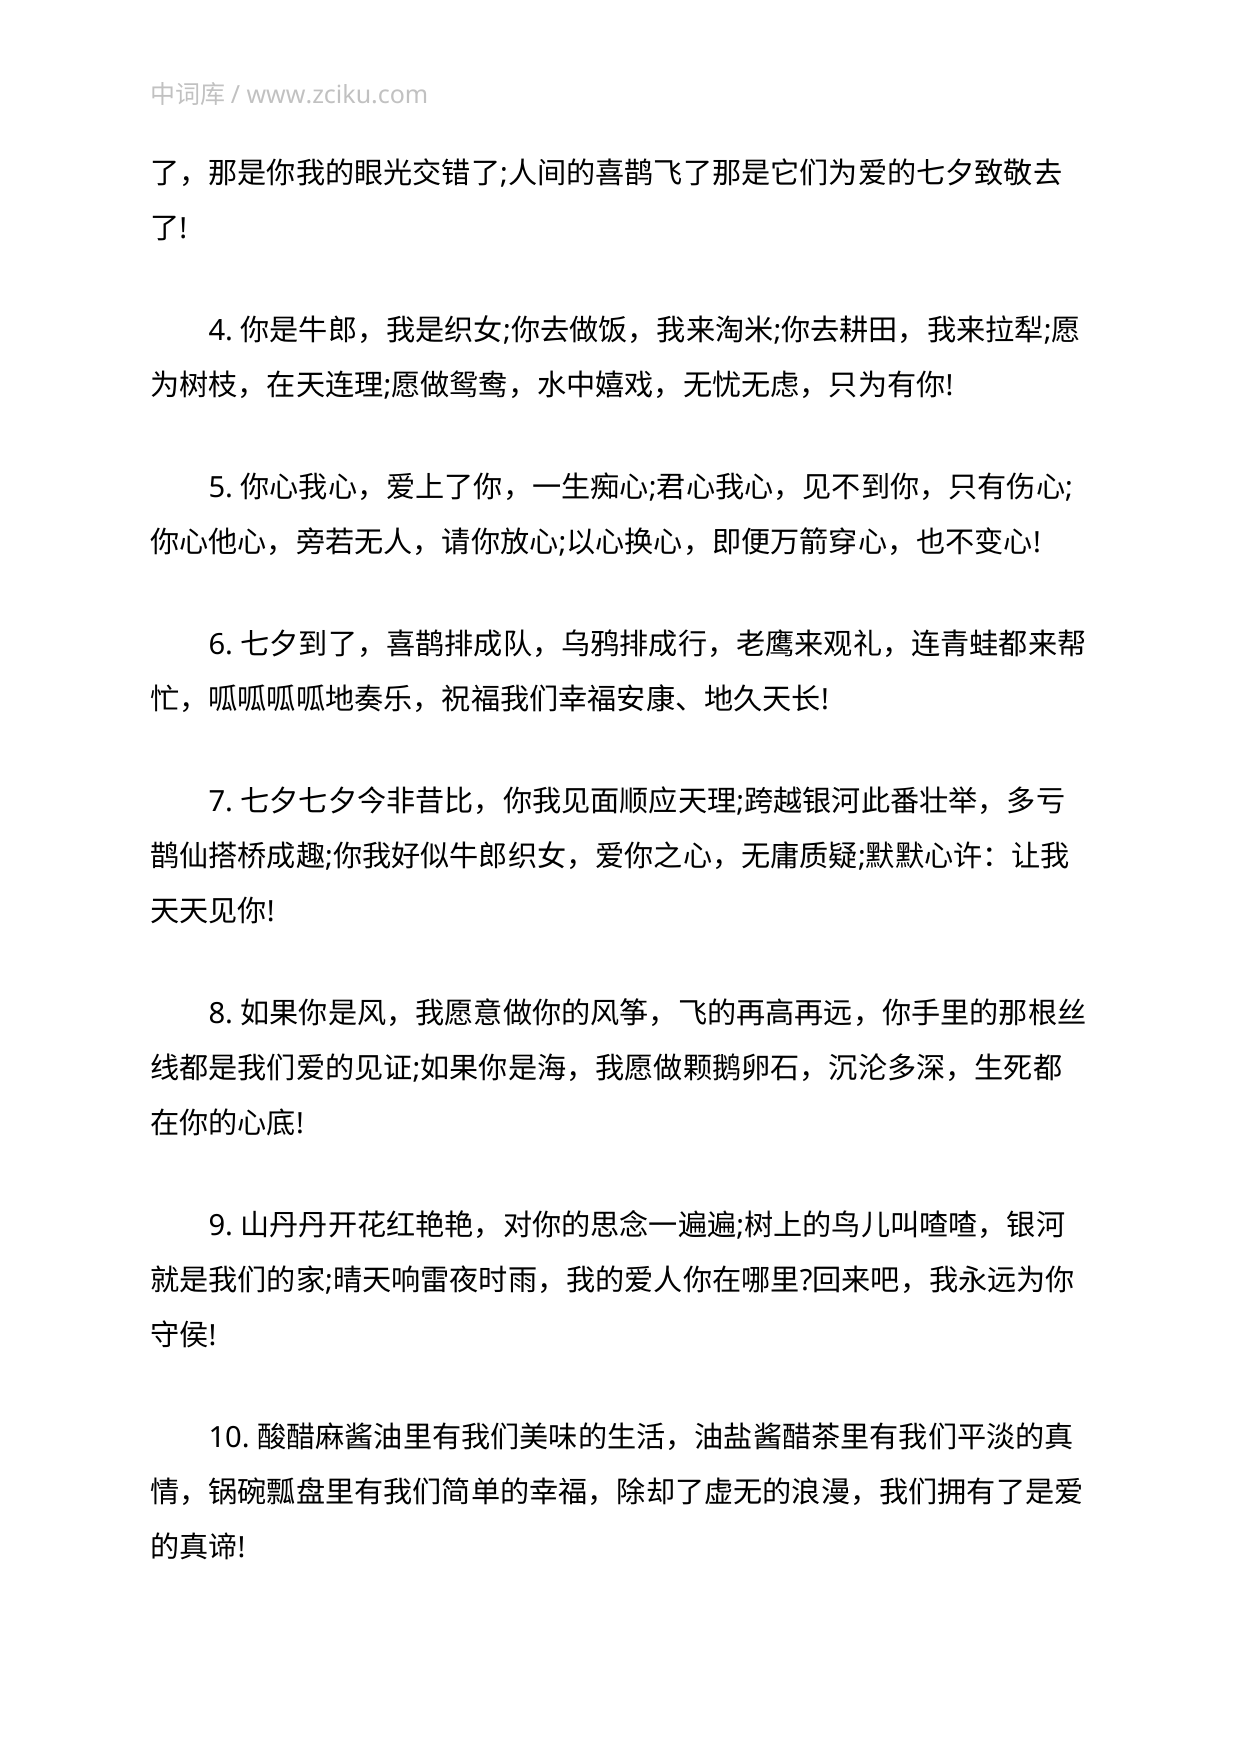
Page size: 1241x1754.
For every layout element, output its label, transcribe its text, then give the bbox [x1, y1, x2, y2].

text 10. 酸醋麻酱油里有我们美味的生活，油盐酱醋茶里有我们平淡的真情，锅碗瓢盘里有我们简单的幸福，除却了虚无的浪漫，我们拥有了是爱的真谛! [150, 1414, 1090, 1566]
text 8. 如果你是风，我愿意做你的风筝，飞的再高再远，你手里的那根丝线都是我们爱的见证;如果你是海，我愿做颗鹅卵石，沉沦多深，生死都在你的心底! [150, 990, 1090, 1142]
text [150, 150, 1090, 247]
text 6. 七夕到了，喜鹊排成队，乌鸦排成行，老鹰来观礼，连青蛙都来帮忙，呱呱呱呱地奏乐，祝福我们幸福安康、地久天长! [150, 621, 1090, 718]
text 7. 七夕七夕今非昔比，你我见面顺应天理;跨越银河此番壮举，多亏鹊仙搭桥成趣;你我好似牛郎织女，爱你之心，无庸质疑;默默心许：让我天天见你! [150, 778, 1090, 930]
text 4. 你是牛郎，我是织女;你去做饭，我来淘米;你去耕田，我来拉犁;愿为树枝，在天连理;愿做鸳鸯，水中嬉戏，无忧无虑，只为有你! [150, 307, 1090, 404]
text 9. 山丹丹开花红艳艳，对你的思念一遍遍;树上的鸟儿叫喳喳，银河就是我们的家;晴天响雷夜时雨，我的爱人你在哪里?回来吧，我永远为你守侯! [150, 1202, 1090, 1354]
text 5. 你心我心，爱上了你，一生痴心;君心我心，见不到你，只有伤心;你心他心，旁若无人，请你放心;以心换心，即便万箭穿心，也不变心! [150, 464, 1090, 561]
